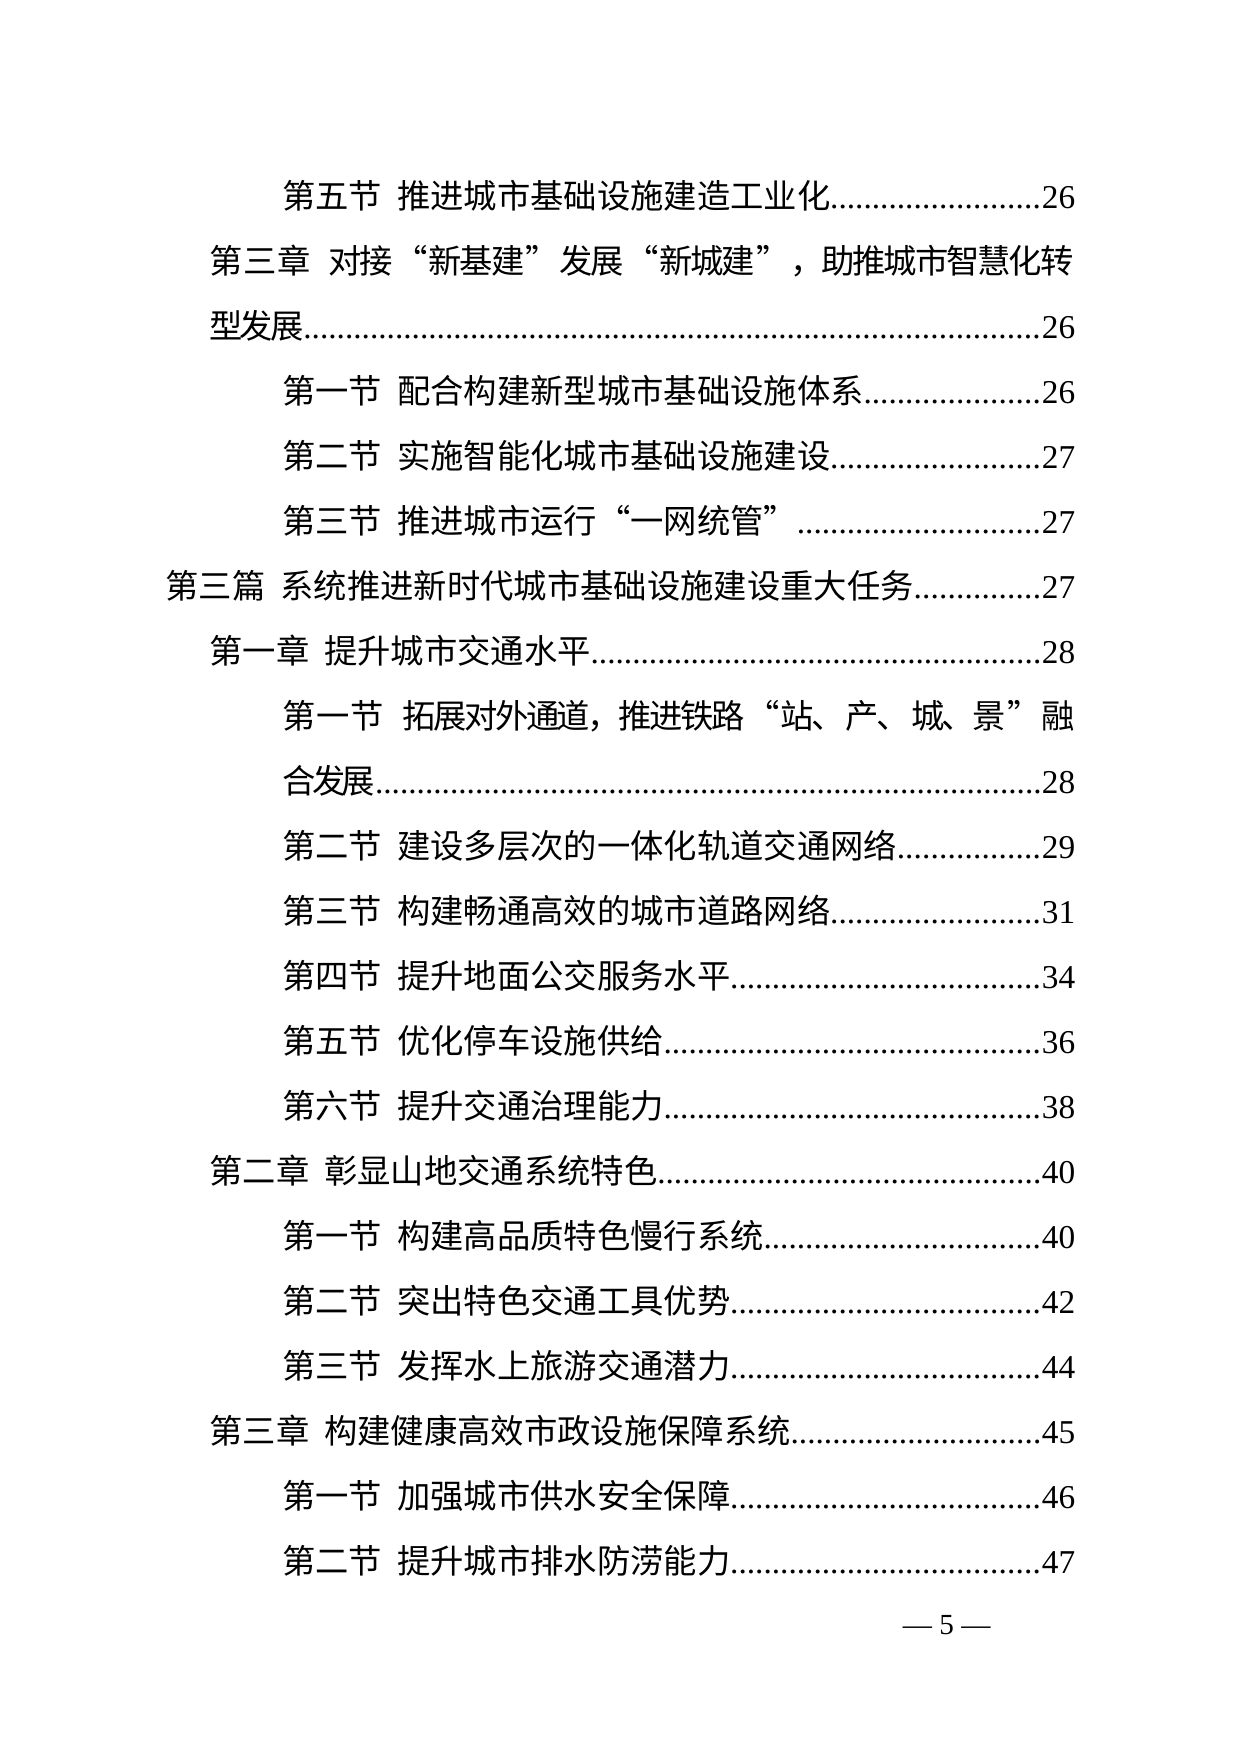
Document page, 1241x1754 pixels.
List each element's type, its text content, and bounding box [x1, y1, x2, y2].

text 第一节 构建高品质特色慢行系统 40 [282, 1202, 1075, 1267]
text 第一章 提升城市交通水平 28 [209, 617, 1075, 682]
text 第一节 配合构建新型城市基础设施体系 26 [282, 357, 1075, 422]
text 第一节 加强城市供水安全保障 46 [282, 1462, 1075, 1527]
text 第三节 推进城市运行“一网统管” 27 [282, 487, 1075, 552]
text 第二节 建设多层次的一体化轨道交通网络 29 [282, 812, 1075, 877]
text 第二章 彰显山地交通系统特色 40 [209, 1137, 1075, 1202]
text 第五节 推进城市基础设施建造工业化 26 [282, 162, 1075, 227]
text 第三章 对接“新基建”发展“新城建”，助推城市智慧化转型发展 26 [209, 227, 1075, 357]
text 第三节 发挥水上旅游交通潜力 44 [282, 1332, 1075, 1397]
text 第二节 突出特色交通工具优势 42 [282, 1267, 1075, 1332]
text 第六节 提升交通治理能力 38 [282, 1072, 1075, 1137]
text 第四节 提升地面公交服务水平 34 [282, 942, 1075, 1007]
text 第二节 实施智能化城市基础设施建设 27 [282, 422, 1075, 487]
text 第一节 拓展对外通道，推进铁路“站、产、城、景”融合发展 28 [282, 682, 1075, 812]
text 第三节 构建畅通高效的城市道路网络 31 [282, 877, 1075, 942]
text 第三篇 系统推进新时代城市基础设施建设重大任务 27 [165, 552, 1075, 617]
text 第二节 提升城市排水防涝能力 47 [282, 1527, 1075, 1592]
text 第五节 优化停车设施供给 36 [282, 1007, 1075, 1072]
text 第三章 构建健康高效市政设施保障系统 45 [209, 1397, 1075, 1462]
